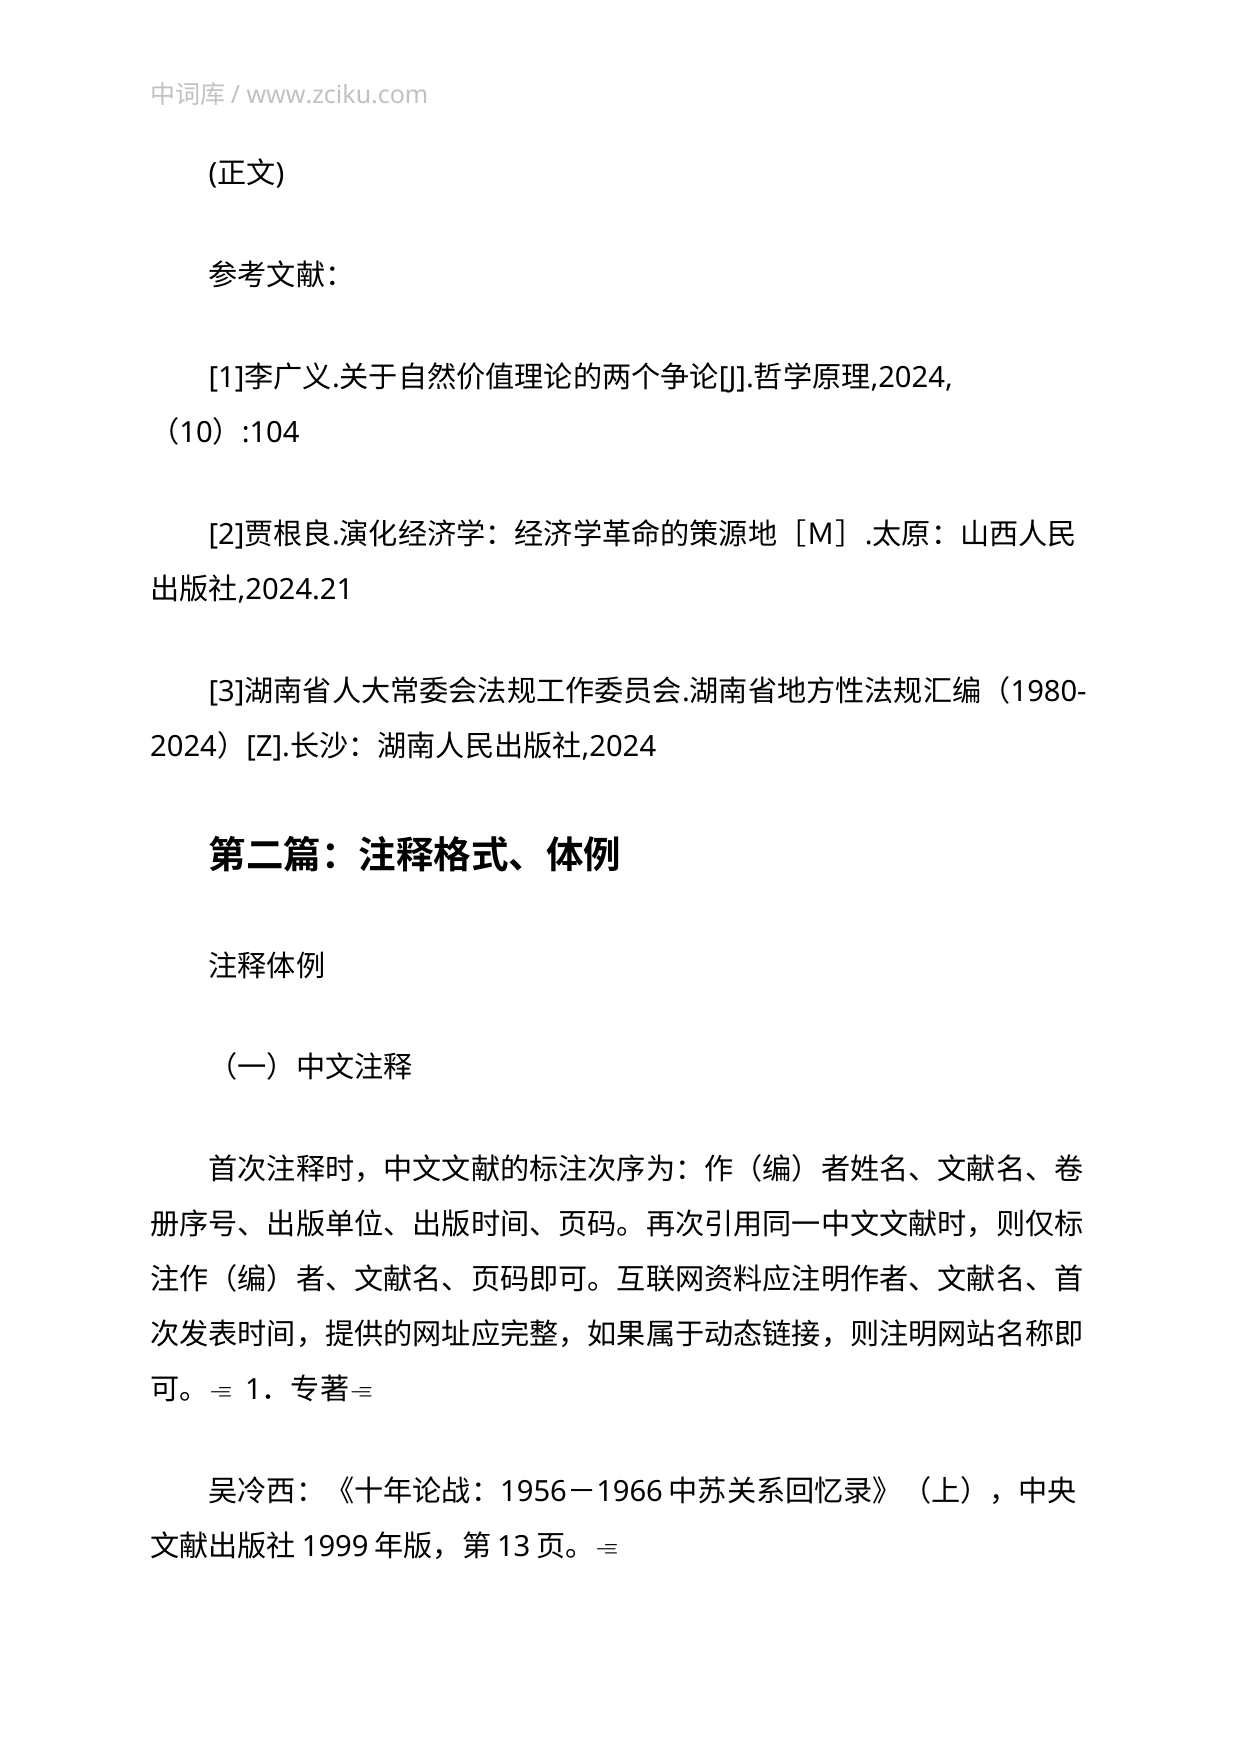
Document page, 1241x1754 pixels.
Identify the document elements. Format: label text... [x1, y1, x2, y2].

text [3]湖南省人大常委会法规工作委员会.湖南省地方性法规汇编（1980-2024）[Z].长沙：湖南人民出版社,2024 [150, 668, 1090, 765]
text 参考文献： [150, 252, 1090, 294]
text 首次注释时，中文文献的标注次序为：作（编）者姓名、文献名、卷册序号、出版单位、出版时间、页码。再次引用同一中文文献时，则仅标注作（编）者、文献名、页码即可。互联网资料应注明作者、文献名、首次发表时间，提供的网址应完整，如果属于动态链接，则注明网站名称即可。 1．专著 [150, 1146, 1090, 1408]
text [1]李广义.关于自然价值理论的两个争论[J].哲学原理,2024,（10）:104 [150, 354, 1090, 451]
text 吴冷西：《十年论战：1956－1966中苏关系回忆录》（上），中央文献出版社1999年版，第13页。 [150, 1467, 1090, 1564]
text 第二篇：注释格式、体例 [150, 825, 1090, 879]
text 注释体例 [150, 942, 1090, 984]
text (正文) [150, 150, 1090, 192]
text [2]贾根良.演化经济学：经济学革命的策源地［Ｍ］.太原：山西人民出版社,2024.21 [150, 511, 1090, 608]
text （一）中文注释 [150, 1044, 1090, 1086]
